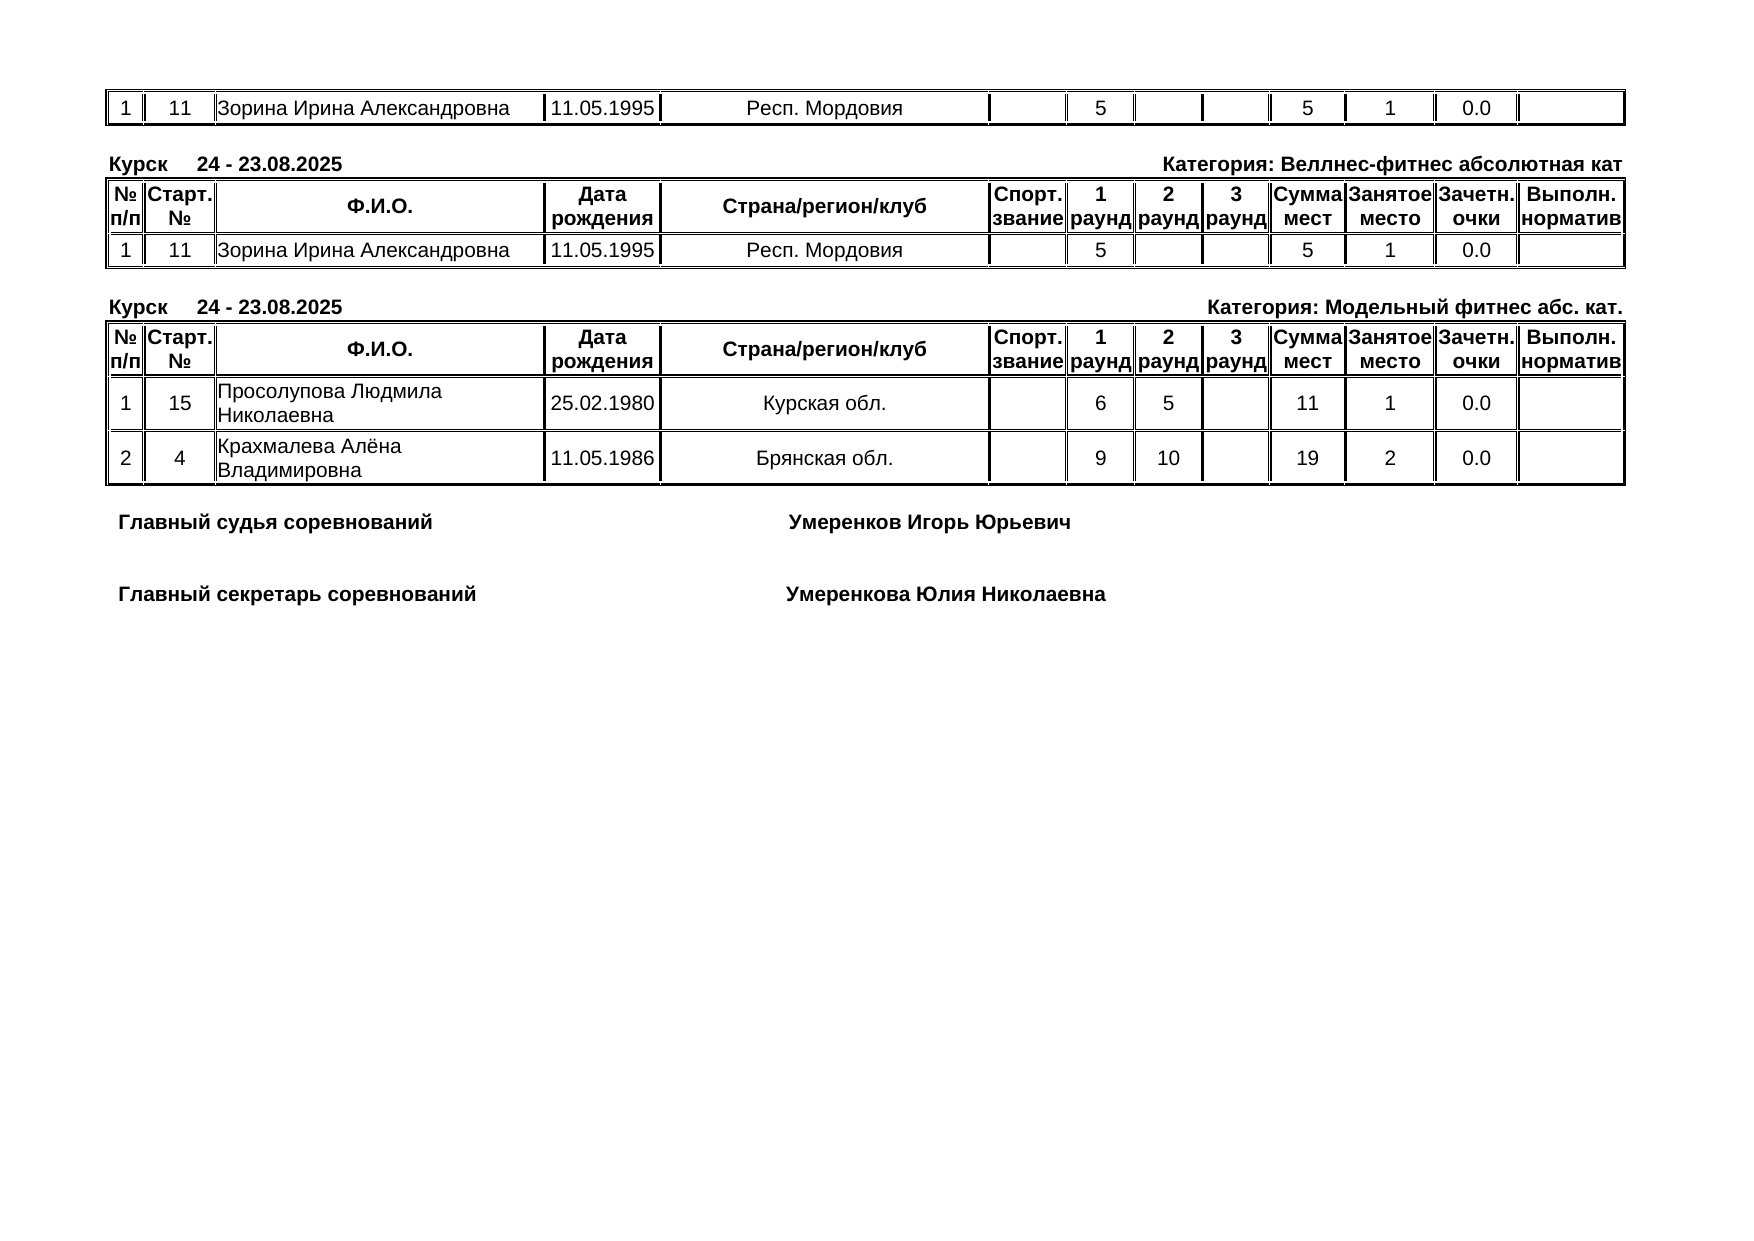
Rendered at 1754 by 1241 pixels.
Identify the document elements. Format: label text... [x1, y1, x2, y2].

table_cell 0.0 [1435, 231, 1518, 266]
table_header Страна/регион/клуб [660, 322, 989, 374]
table_cell [1518, 231, 1624, 266]
table_cell [1135, 92, 1202, 123]
table_header Курск 24 - 23.08.2025 [107, 150, 622, 177]
table_header Выполн. норматив [1518, 324, 1623, 374]
table_cell [989, 432, 1067, 483]
table_header Курск 24 - 23.08.2025 [107, 293, 656, 320]
table_cell 5 [1067, 92, 1134, 123]
table_cell 11 [1272, 378, 1344, 429]
table_cell 6 [1068, 378, 1133, 429]
table_cell [989, 92, 1067, 123]
table_cell 5 [1270, 235, 1345, 266]
table_cell 15 [146, 378, 214, 429]
table_cell [1518, 92, 1623, 123]
table_header 1 раунд [1067, 181, 1134, 231]
table_header Спорт. звание [989, 324, 1067, 374]
table_cell 0.0 [1435, 90, 1518, 123]
table_header Категория: Веллнес-фитнес абсолютная кат [622, 150, 1624, 177]
table_cell 5 [1136, 378, 1201, 429]
table_header 2 раунд [1135, 181, 1202, 231]
table_cell 2 [1345, 429, 1435, 483]
table_cell 19 [1270, 432, 1345, 483]
table_cell Респ. Мордовия [660, 90, 989, 123]
table_cell 1 [1347, 378, 1433, 429]
table_cell [1518, 429, 1624, 483]
table_header Старт. № [144, 324, 216, 374]
table_cell [991, 378, 1065, 429]
table_header Ф.И.О. [216, 181, 544, 231]
table_cell [1204, 378, 1268, 429]
table_header Выполн. норматив [1518, 181, 1623, 231]
table_cell 0.0 [1437, 378, 1516, 429]
table_cell Зорина Ирина Александровна [216, 235, 544, 266]
table_cell 9 [1067, 432, 1134, 483]
table_header Страна/регион/клуб [660, 179, 989, 231]
table_header Старт. № [144, 181, 216, 231]
table_header Сумма мест [1270, 322, 1345, 374]
table_cell 4 [144, 432, 216, 483]
table_cell 11 [144, 235, 216, 266]
table_cell 11.05.1995 [544, 92, 660, 123]
table_cell Респ. Мордовия [660, 235, 989, 266]
table_cell Зорина Ирина Александровна [216, 92, 544, 123]
table_header 2 раунд [1135, 324, 1202, 374]
table_cell 5 [1067, 235, 1134, 266]
table_header № п/п [109, 179, 144, 231]
table_header 3 раунд [1202, 322, 1270, 374]
table_cell 11.05.1986 [544, 432, 660, 483]
table_cell [1202, 90, 1270, 123]
table_header Занятое место [1345, 179, 1435, 231]
table_cell 0.0 [1435, 429, 1518, 483]
table_cell 11 [144, 92, 216, 123]
table_header Зачетн. очки [1435, 322, 1518, 374]
table_header Зачетн. очки [1435, 179, 1518, 231]
table_cell Крахмалева Алёна Владимировна [216, 432, 544, 483]
table_header Сумма мест [1270, 179, 1345, 231]
table_header Дата рождения [544, 324, 660, 374]
table_header 1 раунд [1067, 324, 1134, 374]
table_cell Просолупова Людмила Николаевна [217, 378, 543, 429]
table_cell 2 [107, 429, 144, 483]
table_header № п/п [109, 322, 144, 374]
table_cell 25.02.1980 [546, 378, 659, 429]
table_cell [989, 235, 1067, 266]
table_cell 1 [109, 231, 144, 266]
table_cell 11.05.1995 [544, 235, 660, 266]
table_cell 1 [109, 374, 142, 429]
table_header 3 раунд [1202, 179, 1270, 231]
table_cell [1202, 429, 1270, 483]
table_cell [1135, 235, 1202, 266]
table_cell 10 [1135, 432, 1202, 483]
table_header Занятое место [1345, 322, 1435, 374]
table_cell Брянская обл. [660, 432, 989, 483]
table_header Спорт. звание [989, 181, 1067, 231]
table_cell 1 [109, 90, 144, 123]
table_cell 1 [1345, 231, 1435, 266]
table_cell 5 [1270, 90, 1345, 123]
table_header Дата рождения [544, 181, 660, 231]
text Главный судья соревнований Умеренков Игорь Юрьевич Главный секретарь соревнований Умеренкова Юлия Николаевна [118, 486, 1636, 606]
table_cell [1202, 231, 1270, 266]
table_cell 1 [1345, 90, 1435, 123]
table_cell Курская обл. [662, 378, 988, 429]
table_header Ф.И.О. [216, 324, 544, 374]
table_cell [1520, 374, 1624, 429]
table_header Категория: Модельный фитнес абс. кат. [656, 293, 1624, 320]
